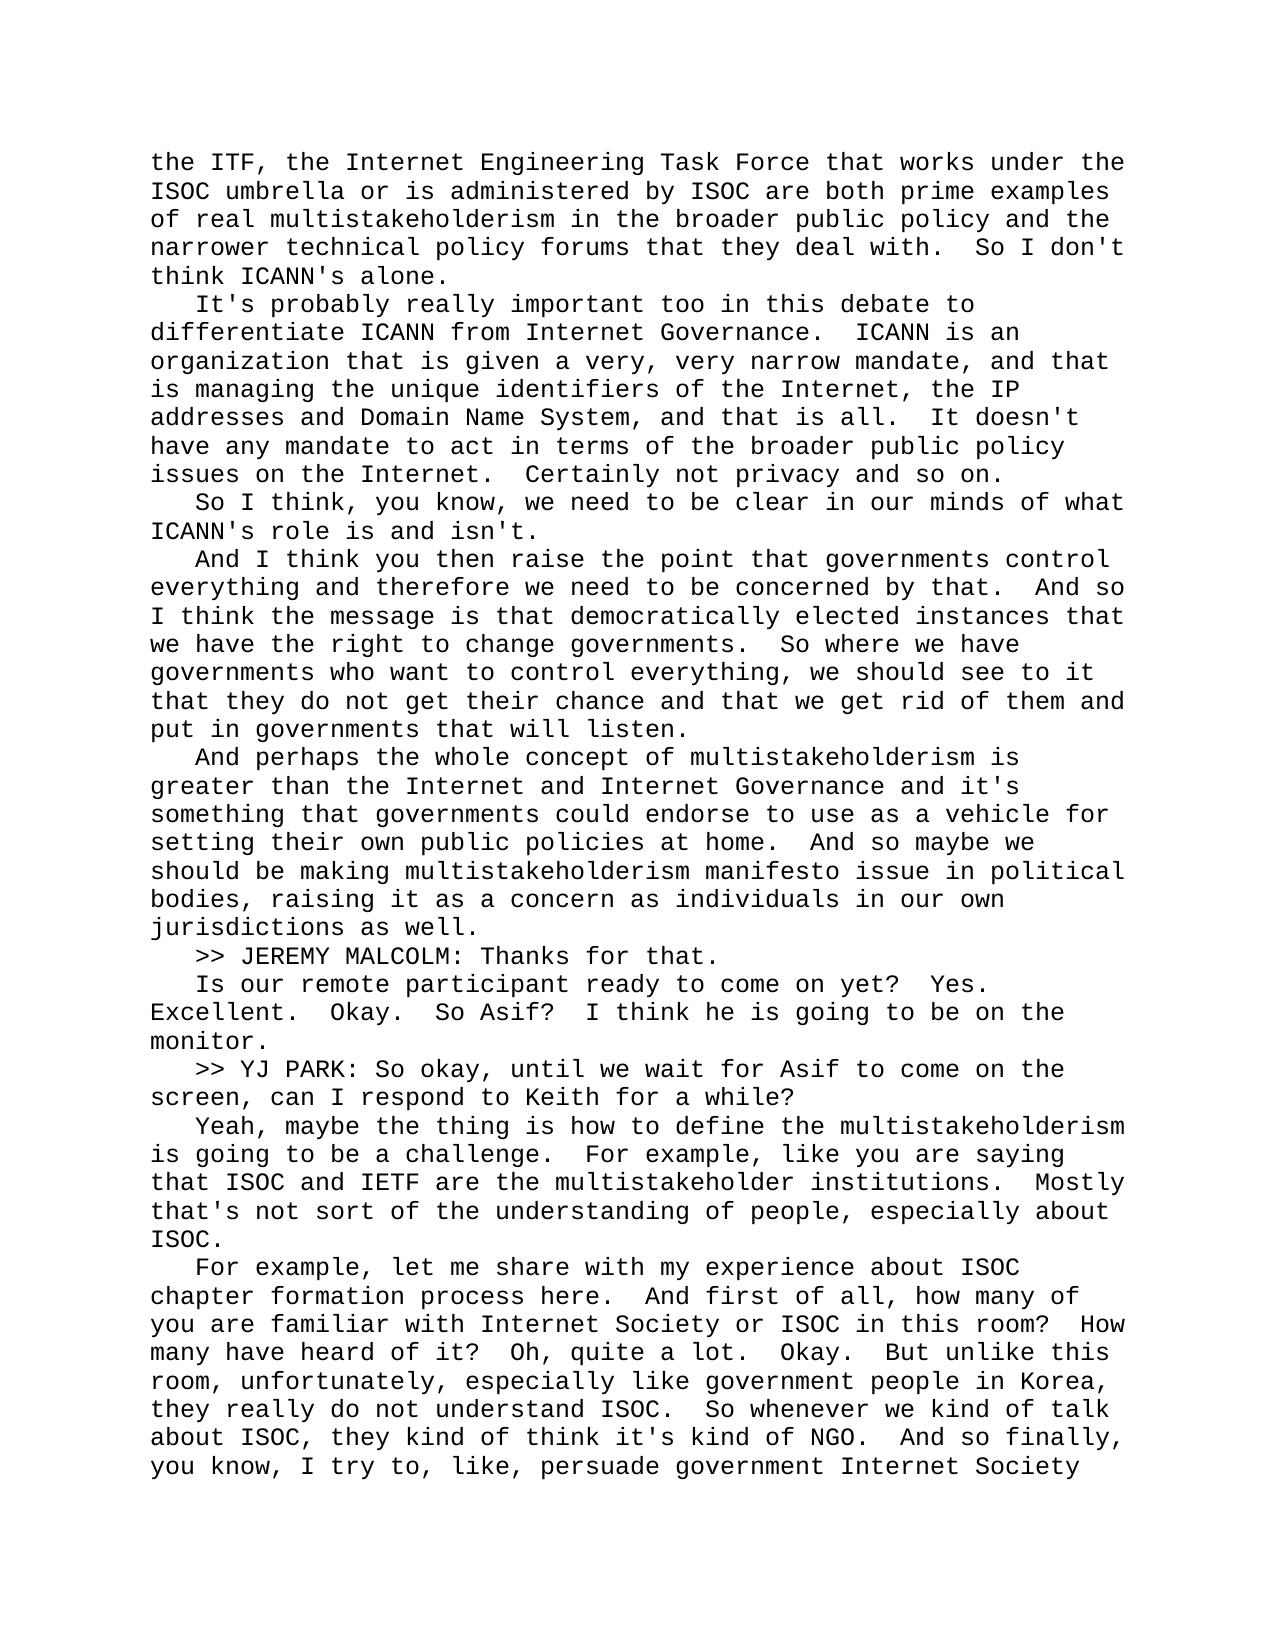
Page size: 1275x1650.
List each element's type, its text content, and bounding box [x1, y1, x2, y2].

text And I think you then raise the point that governments control everything and therefore we need to be concerned by that. And so I think the message is that democratically elected instances that we have the right to change governments. So where we have governments who want to control everything, we should see to it that they do not get their chance and that we get rid of them and put in governments that will listen. [150, 547, 1125, 745]
text And perhaps the whole concept of multistakeholderism is greater than the Internet and Internet Governance and it's something that governments could endorse to use as a vehicle for setting their own public policies at home. And so maybe we should be making multistakeholderism manifesto issue in political bodies, raising it as a concern as individuals in our own jurisdictions as well. [150, 745, 1125, 943]
text >> JEREMY MALCOLM: Thanks for that. [150, 943, 1125, 972]
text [150, 150, 1125, 292]
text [150, 1255, 1125, 1482]
text Yeah, maybe the thing is how to define the multistakeholderism is going to be a challenge. For example, like you are saying that ISOC and IETF are the multistakeholder institutions. Mostly that's not sort of the understanding of people, especially about ISOC. [150, 1113, 1125, 1255]
text >> : So okay, until we wait for Asif to come on the screen, can I respond to Keith for a while? [150, 1057, 1125, 1113]
text Is our remote participant ready to come on yet? Yes. Excellent. Okay. So Asif? I think he is going to be on the monitor. [150, 972, 1125, 1057]
text So I think, you know, we need to be clear in our minds of what ICANN's role is and isn't. [150, 490, 1125, 547]
text It's probably really important too in this debate to differentiate ICANN from Internet Governance. ICANN is an organization that is given a very, very narrow mandate, and that is managing the unique identifiers of the Internet, the IP addresses and Domain Name System, and that is all. It doesn't have any mandate to act in terms of the broader public policy issues on the Internet. Certainly not privacy and so on. [150, 292, 1125, 490]
